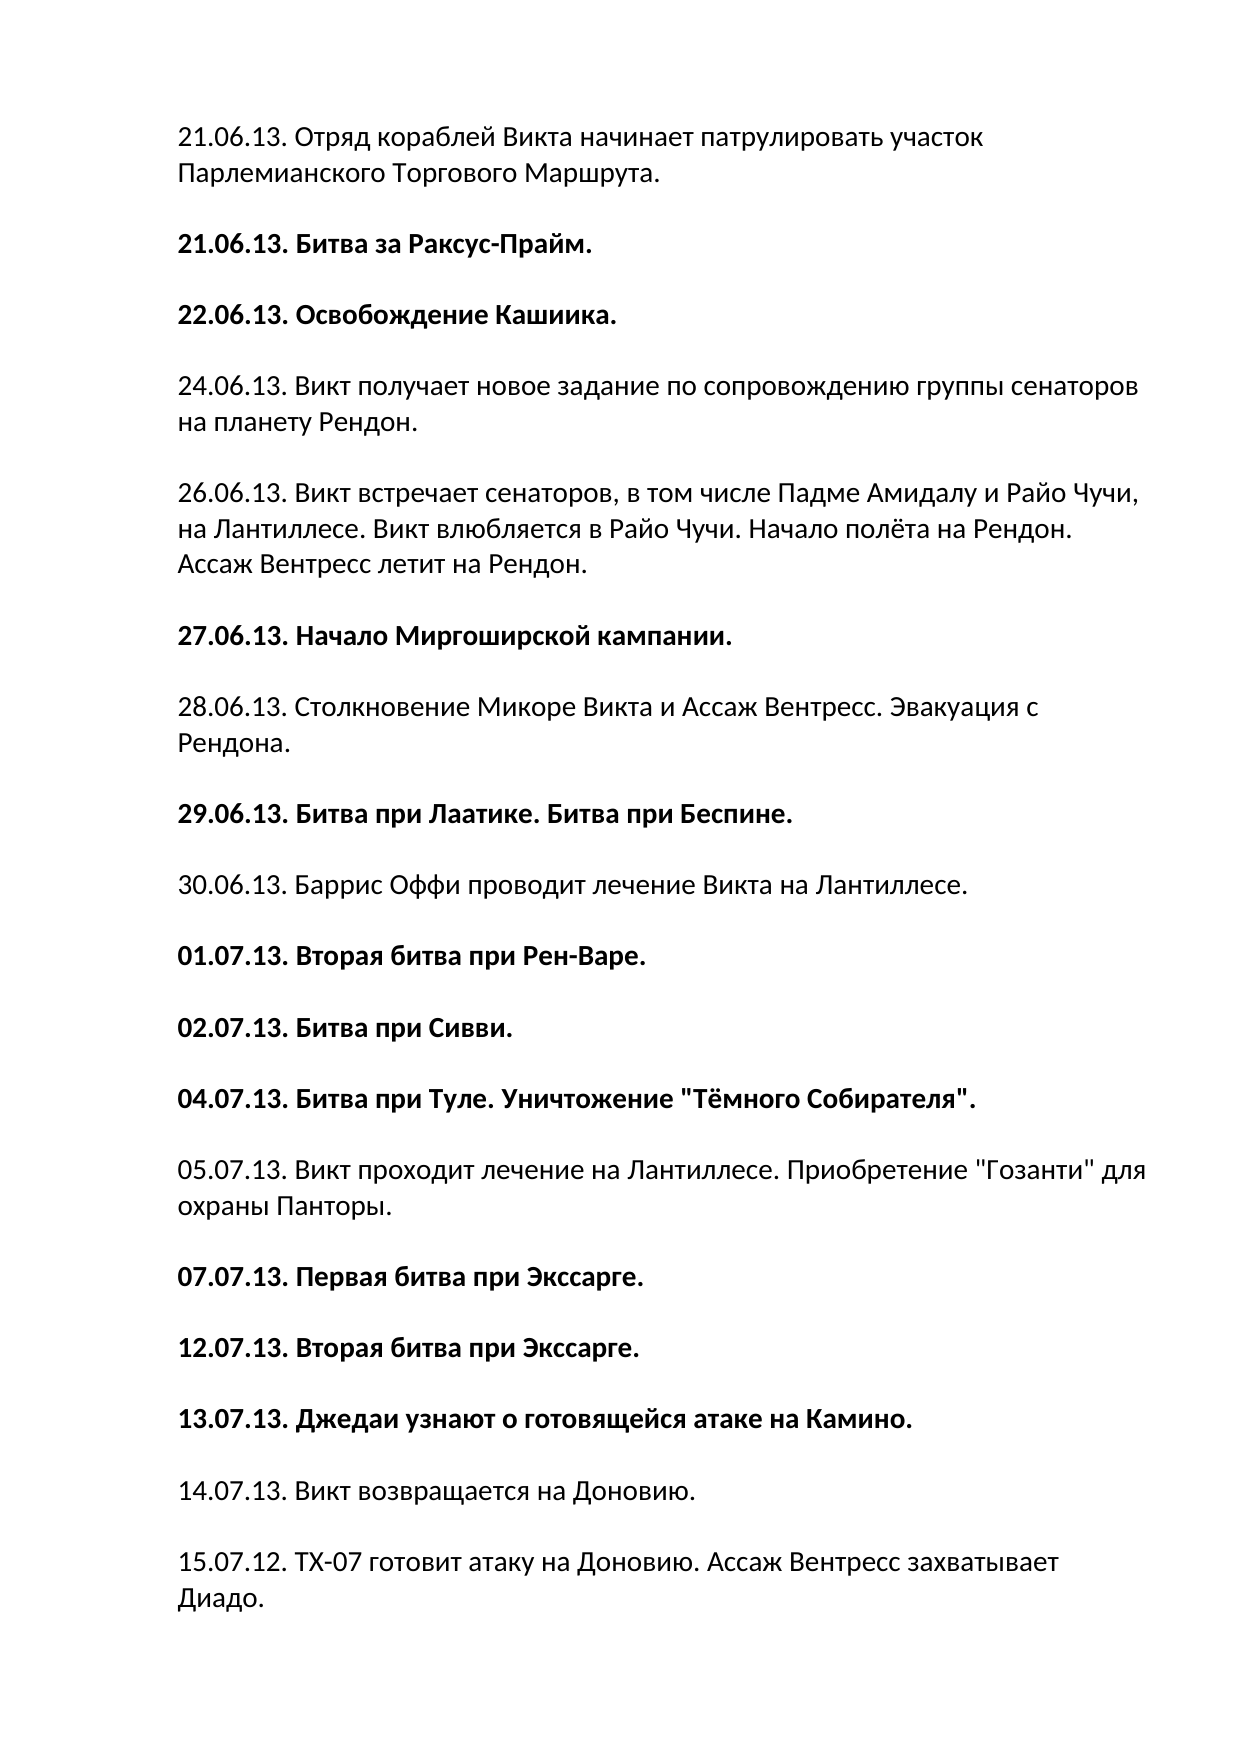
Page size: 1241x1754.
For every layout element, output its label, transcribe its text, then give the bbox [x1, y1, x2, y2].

text 02.07.13. Битва при Сивви. [177, 1009, 1152, 1044]
text 29.06.13. Битва при Лаатике. Битва при Беспине. [177, 795, 1152, 831]
text 13.07.13. Джедаи узнают о готовящейся атаке на Камино. [177, 1401, 1152, 1436]
text 21.06.13. Отряд кораблей Викта начинает патрулировать участок Парлемианского Торгового Маршрута. [177, 118, 1152, 189]
text 12.07.13. Вторая битва при Экссарге. [177, 1329, 1152, 1365]
text 07.07.13. Первая битва при Экссарге. [177, 1258, 1152, 1294]
text 24.06.13. Викт получает новое задание по сопровождению группы сенаторов на планету Рендон. [177, 367, 1152, 439]
text 15.07.12. ТХ-07 готовит атаку на Доновию. Ассаж Вентресс захватывает Диадо. [177, 1543, 1152, 1614]
text 22.06.13. Освобождение Кашиика. [177, 296, 1152, 332]
text 28.06.13. Столкновение Микоре Викта и Ассаж Вентресс. Эвакуация с Рендона. [177, 688, 1152, 759]
text 21.06.13. Битва за Раксус-Прайм. [177, 225, 1152, 261]
text 30.06.13. Баррис Оффи проводит лечение Викта на Лантиллесе. [177, 866, 1152, 902]
text 27.06.13. Начало Миргоширской кампании. [177, 617, 1152, 652]
text 04.07.13. Битва при Туле. Уничтожение "Тёмного Собирателя". [177, 1080, 1152, 1116]
text 14.07.13. Викт возвращается на Доновию. [177, 1472, 1152, 1507]
text 01.07.13. Вторая битва при Рен-Варе. [177, 937, 1152, 973]
text 26.06.13. Викт встречает сенаторов, в том числе Падме Амидалу и Райо Чучи, на Лантиллесе. Викт влюбляется в Райо Чучи. Начало полёта на Рендон. Ассаж Вентресс летит на Рендон. [177, 474, 1152, 581]
text 05.07.13. Викт проходит лечение на Лантиллесе. Приобретение "Гозанти" для охраны Панторы. [177, 1151, 1152, 1222]
